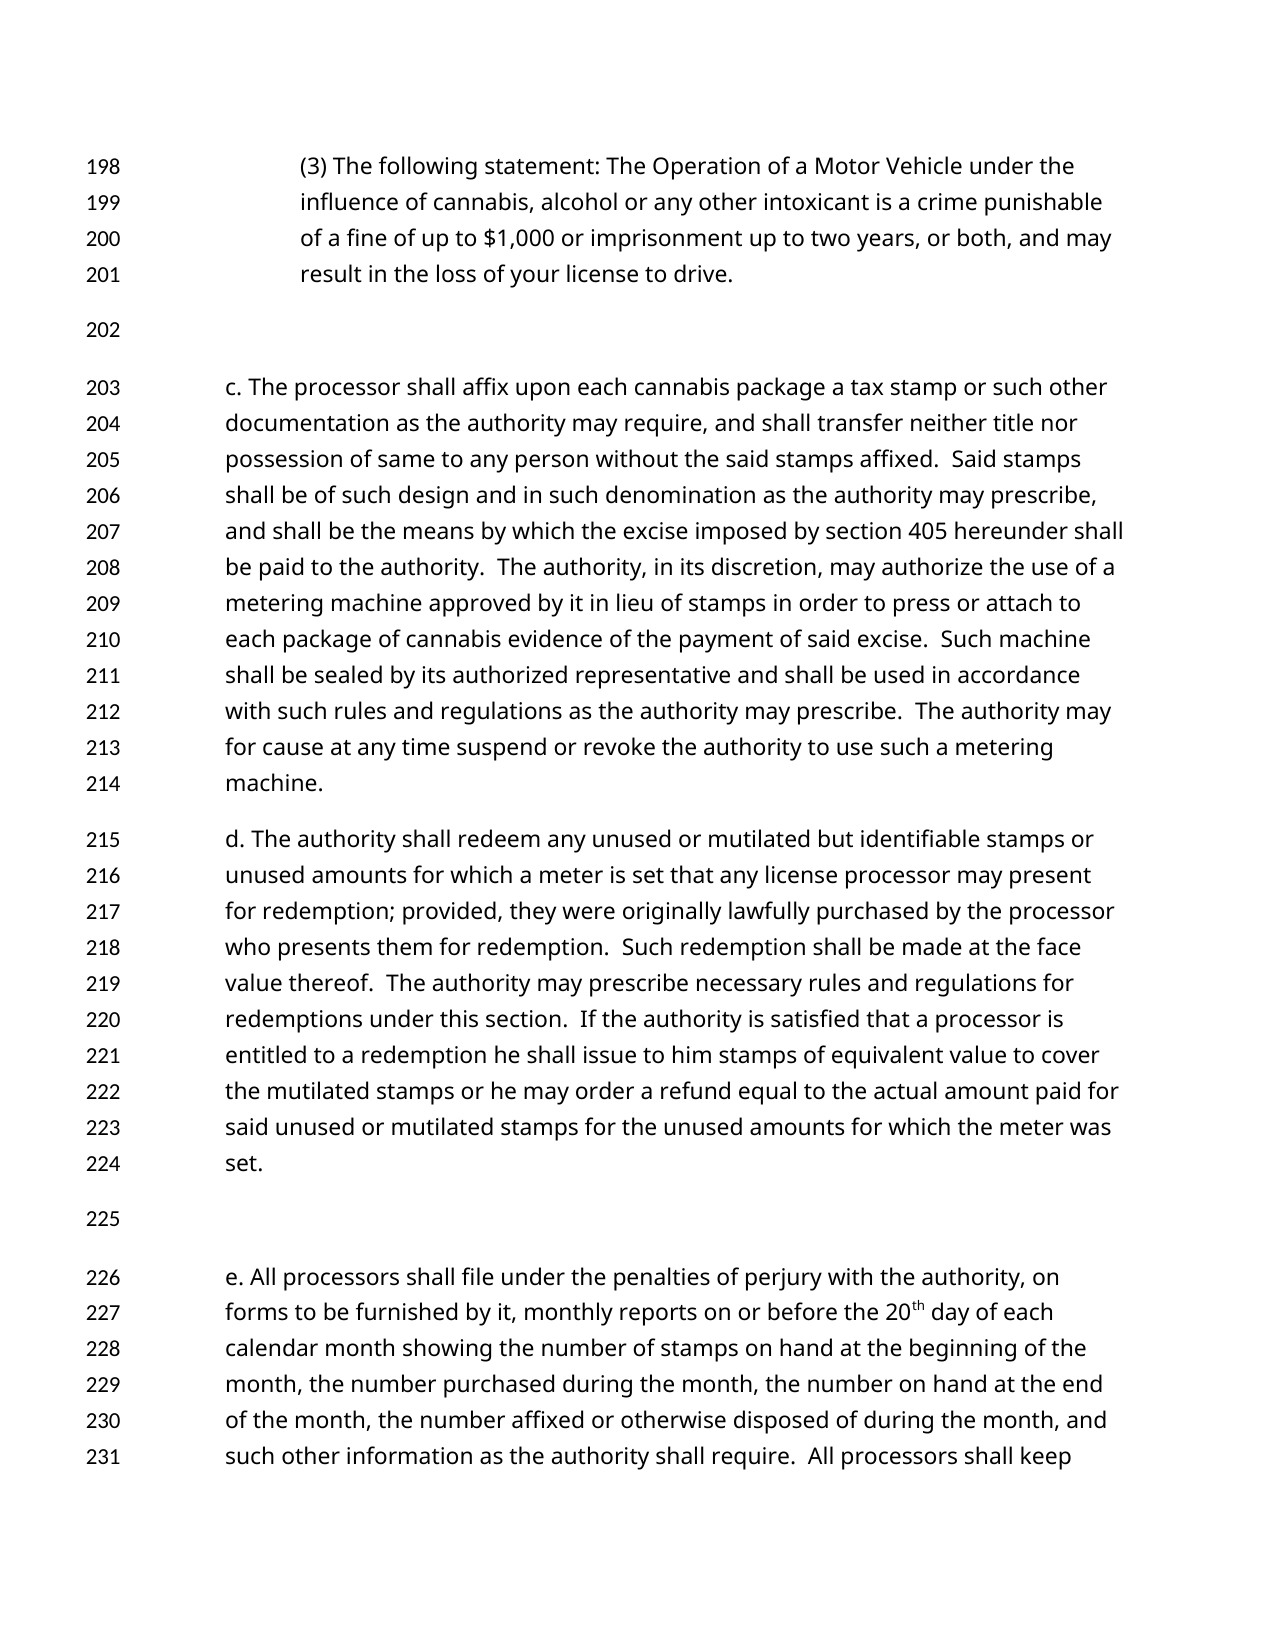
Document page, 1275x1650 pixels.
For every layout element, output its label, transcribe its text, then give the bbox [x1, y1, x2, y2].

text d. The authority shall redeem any unused or mutilated but identifiable stamps or unused amounts for which a meter is set that any license processor may present for redemption; provided, they were originally lawfully purchased by the processor who presents them for redemption. Such redemption shall be made at the face value thereof. The authority may prescribe necessary rules and regulations for redemptions under this section. If the authority is satisfied that a processor is entitled to a redemption he shall issue to him stamps of equivalent value to cover the mutilated stamps or he may order a refund equal to the actual amount paid for said unused or mutilated stamps for the unused amounts for which the meter was set. [225, 823, 1125, 1178]
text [225, 1260, 1125, 1471]
text (3) The following statement: The Operation of a Motor Vehicle under the influence of cannabis, alcohol or any other intoxicant is a crime punishable of a fine of up to $1,000 or imprisonment up to two years, or both, and may result in the loss of your license to drive. [300, 150, 1125, 289]
text c. The processor shall affix upon each cannabis package a tax stamp or such other documentation as the authority may require, and shall transfer neither title nor possession of same to any person without the said stamps affixed. Said stamps shall be of such design and in such denomination as the authority may prescribe, and shall be the means by which the excise imposed by section 405 hereunder shall be paid to the authority. The authority, in its discretion, may authorize the use of a metering machine approved by it in lieu of stamps in order to press or attach to each package of cannabis evidence of the payment of said excise. Such machine shall be sealed by its authorized representative and shall be used in accordance with such rules and regulations as the authority may prescribe. The authority may for cause at any time suspend or revoke the authority to use such a metering machine. [225, 371, 1125, 798]
